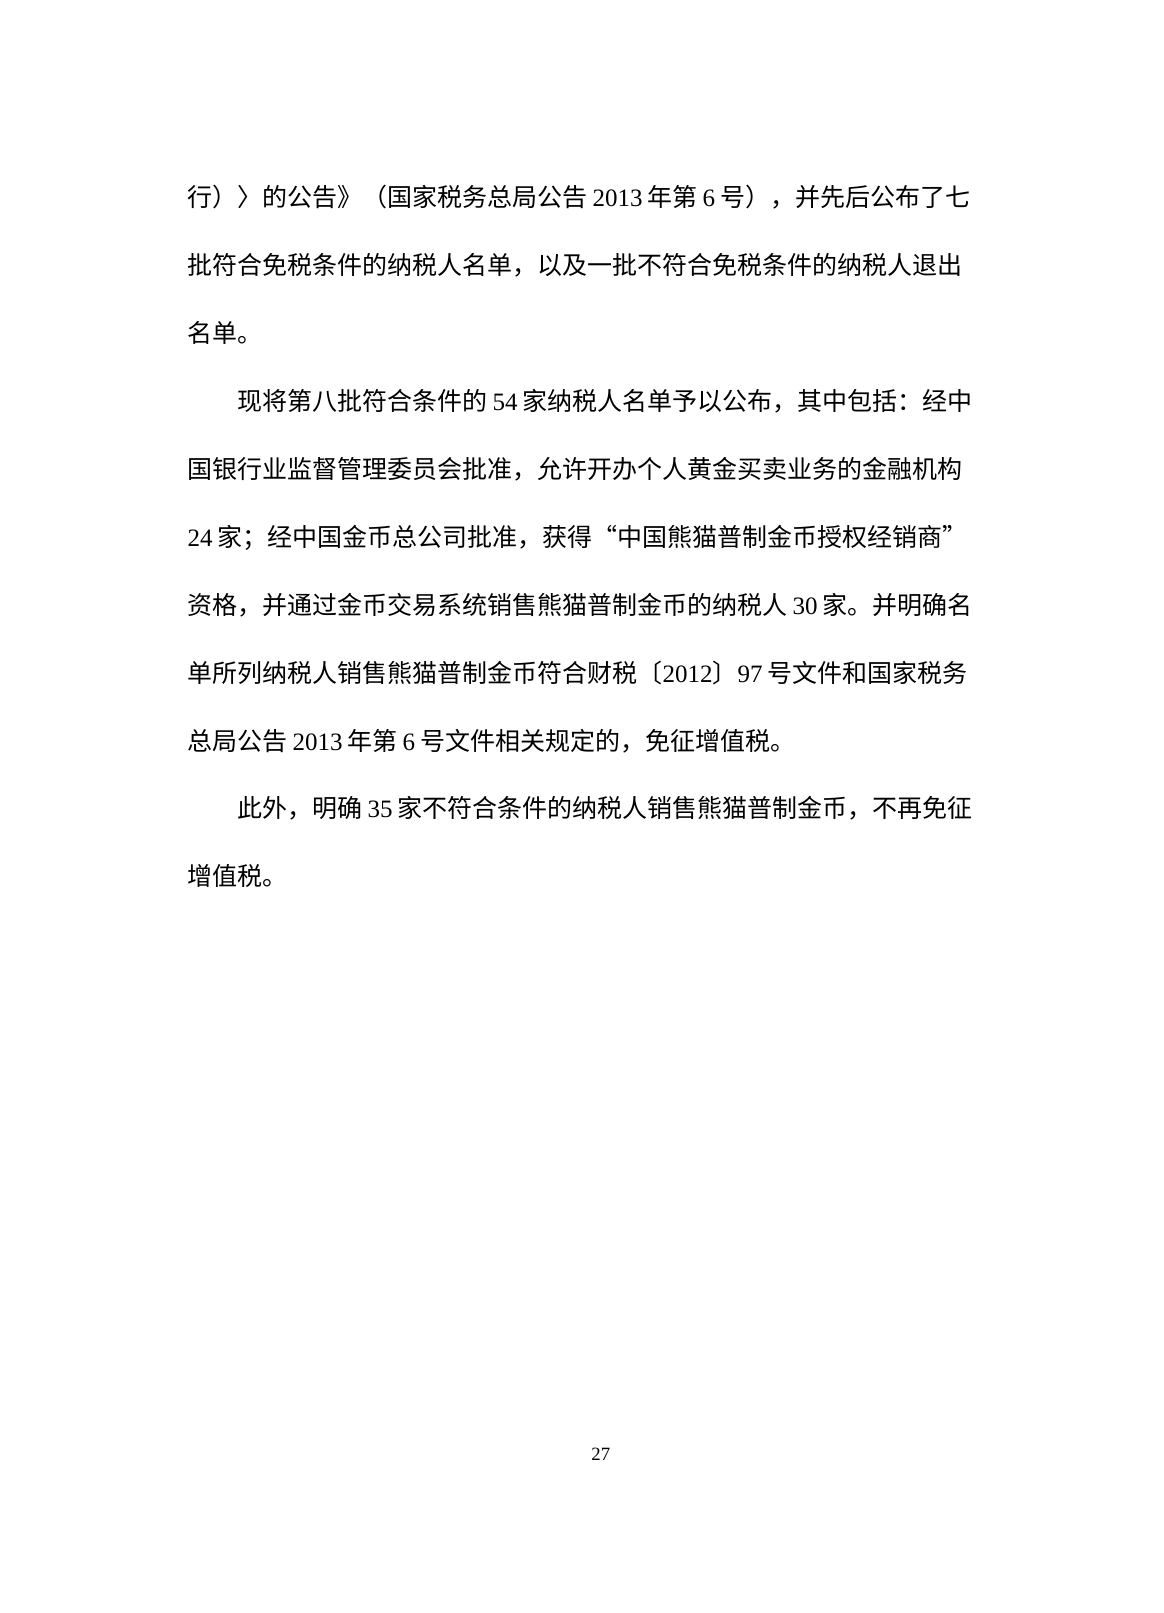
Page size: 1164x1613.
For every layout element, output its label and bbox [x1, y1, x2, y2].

text [187, 162, 976, 909]
